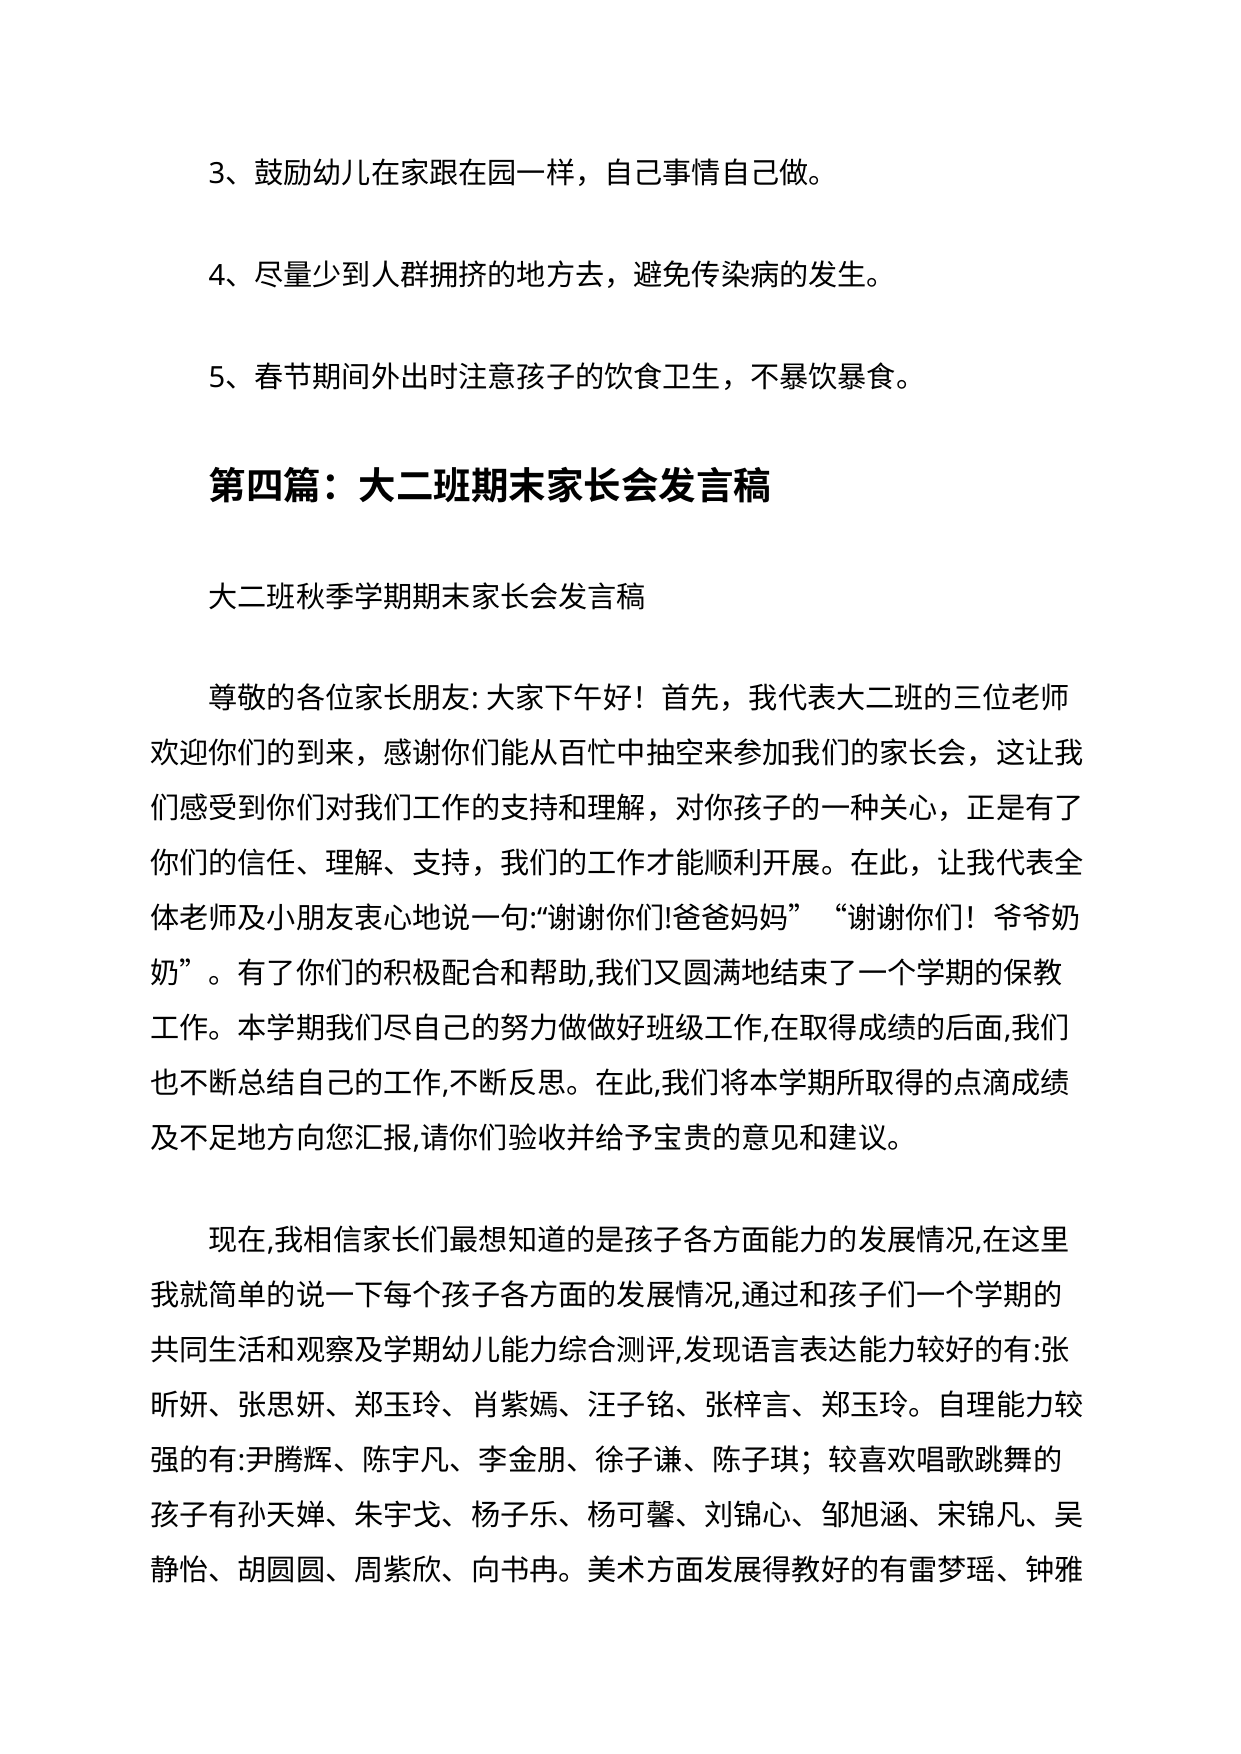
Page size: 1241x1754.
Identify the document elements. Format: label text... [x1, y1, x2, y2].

text 5、春节期间外出时注意孩子的饮食卫生，不暴饮暴食。 [150, 354, 1090, 396]
text 尊敬的各位家长朋友: 大家下午好！首先，我代表大二班的三位老师欢迎你们的到来，感谢你们能从百忙中抽空来参加我们的家长会，这让我们感受到你们对我们工作的支持和理解，对你孩子的一种关心，正是有了你们的信任、理解、支持，我们的工作才能顺利开展。在此，让我代表全体老师及小朋友衷心地说一句:“谢谢你们!爸爸妈妈”“谢谢你们！爷爷奶奶”。有了你们的积极配合和帮助,我们又圆满地结束了一个学期的保教工作。本学期我们尽自己的努力做做好班级工作,在取得成绩的后面,我们也不断总结自己的工作,不断反思。在此,我们将本学期所取得的点滴成绩及不足地方向您汇报,请你们验收并给予宝贵的意见和建议。 [150, 675, 1090, 1157]
text 大二班秋季学期期末家长会发言稿 [150, 573, 1090, 616]
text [150, 1217, 1090, 1589]
text 第四篇：大二班期末家长会发言稿 [150, 456, 1090, 510]
text 4、尽量少到人群拥挤的地方去，避免传染病的发生。 [150, 252, 1090, 294]
text 3、鼓励幼儿在家跟在园一样，自己事情自己做。 [150, 150, 1090, 192]
